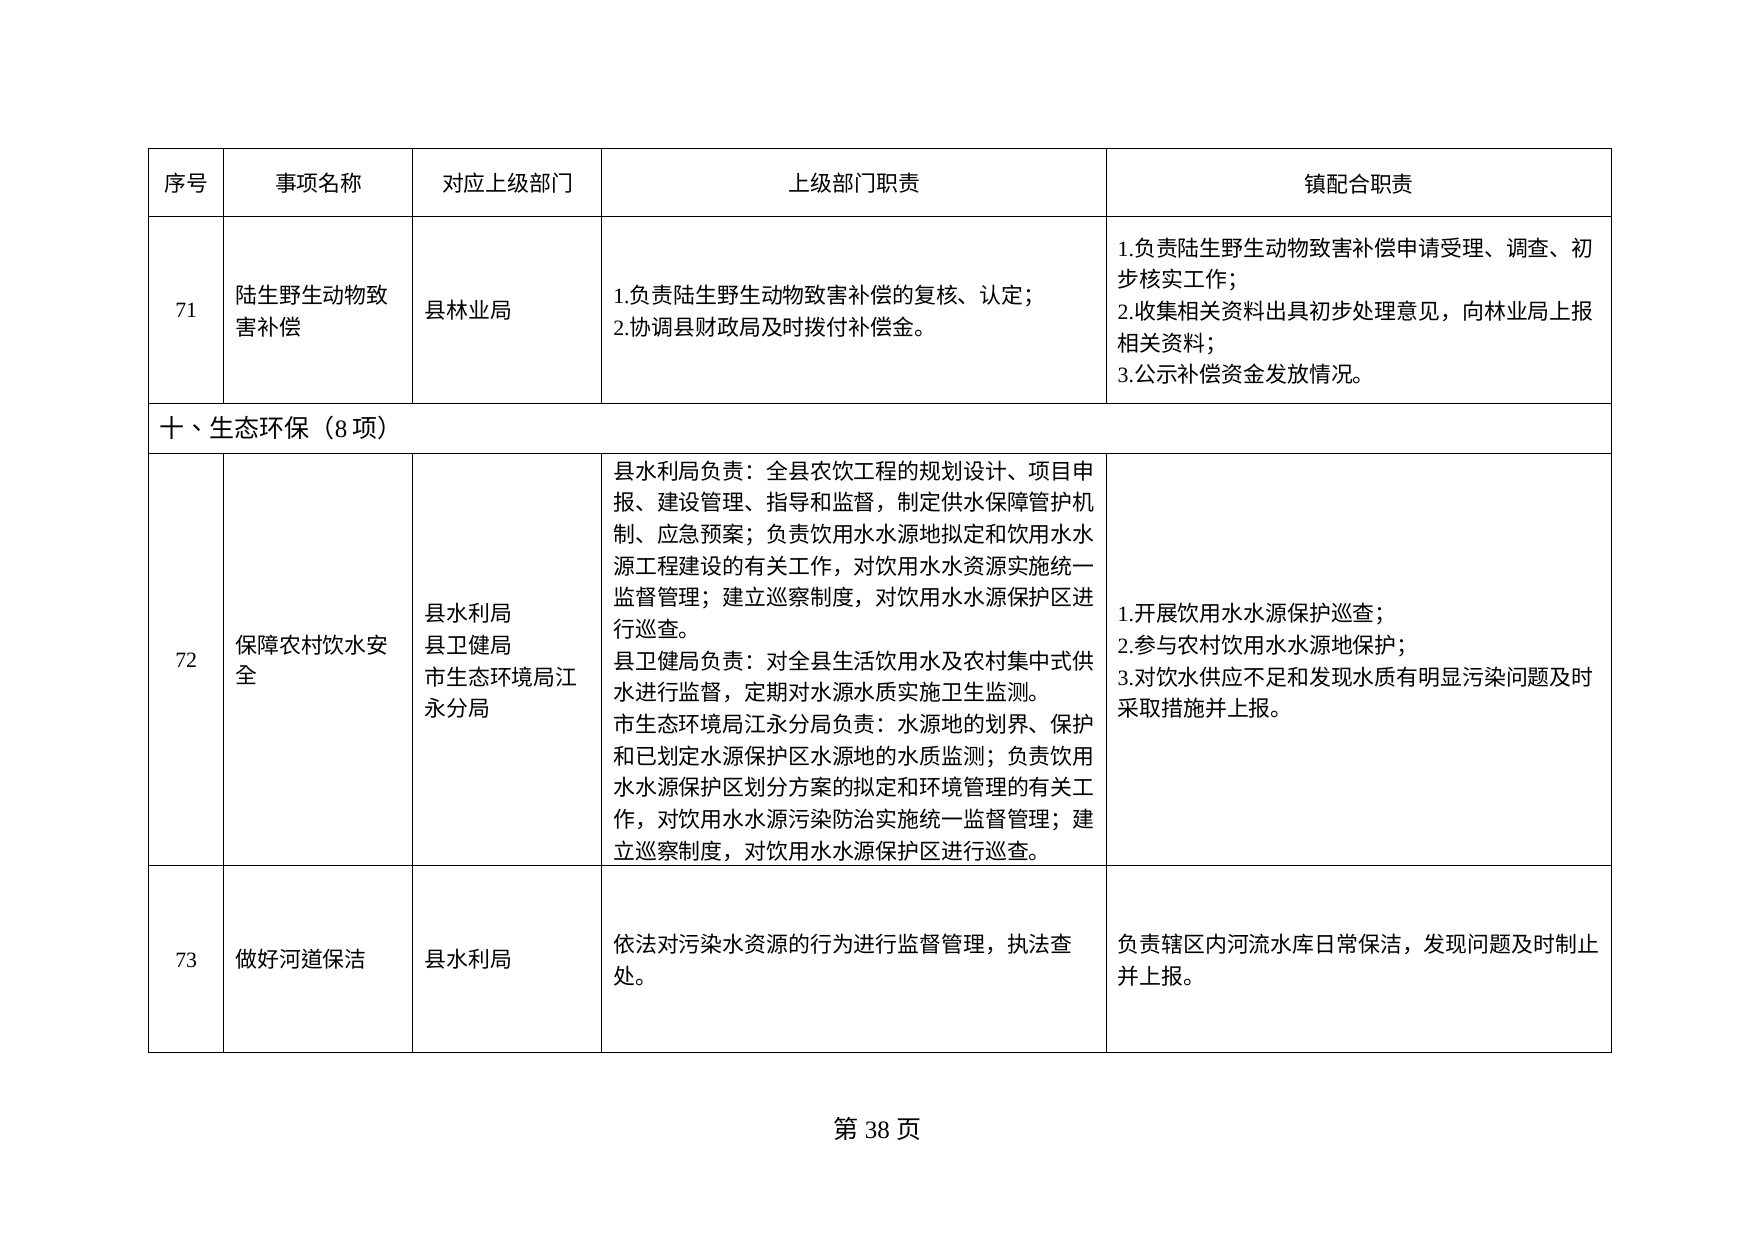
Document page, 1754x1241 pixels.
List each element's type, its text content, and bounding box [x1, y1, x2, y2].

table_cell 负责辖区内河流水库日常保洁，发现问题及时制止并上报。 [1107, 866, 1611, 1052]
table_cell 县水利局 [413, 866, 601, 1052]
table_cell 71 [149, 217, 223, 403]
table_header 序号 [149, 149, 223, 216]
table_cell 1.开展饮用水水源保护巡查； 2.参与农村饮用水水源地保护； 3.对饮水供应不足和发现水质有明显污染问题及时采取措施并上报。 [1107, 454, 1611, 865]
table_cell 依法对污染水资源的行为进行监督管理，执法查处。 [602, 866, 1106, 1052]
table_cell 陆生野生动物致害补偿 [224, 217, 412, 403]
table_cell 1.负责陆生野生动物致害补偿申请受理、调查、初步核实工作； 2.收集相关资料出具初步处理意见，向林业局上报相关资料； 3.公示补偿资金发放情况。 [1107, 217, 1611, 403]
table_cell 县水利局 县卫健局 市生态环境局江永分局 [413, 454, 601, 865]
table_cell 十、生态环保（8项） [149, 404, 1611, 453]
table_cell 县林业局 [413, 217, 601, 403]
table_cell 保障农村饮水安全 [224, 454, 412, 865]
table_cell 县水利局负责：全县农饮工程的规划设计、项目申报、建设管理、指导和监督，制定供水保障管护机制、应急预案；负责饮用水水源地拟定和饮用水水源工程建设的有关工作，对饮用水水资源实施统一监督管理；建立巡察制度，对饮用水水源保护区进行巡查。 县卫健局负责：对全县生活饮用水及农村集中式供水进行监督，定期对水源水质实施卫生监测。 市生态环境局江永分局负责：水源地的划界、保护和已划定水源保护区水源地的水质监测；负责饮用水水源保护区划分方案的拟定和环境管理的有关工作，对饮用水水源污染防治实施统一监督管理；建立巡察制度，对饮用水水源保护区进行巡查。 [602, 454, 1106, 865]
table_cell 做好河道保洁 [224, 866, 412, 1052]
table_cell 72 [149, 454, 223, 865]
table_header 对应上级部门 [413, 149, 601, 216]
table_cell 73 [149, 866, 223, 1052]
table_header 上级部门职责 [602, 149, 1106, 216]
table_cell 1.负责陆生野生动物致害补偿的复核、认定； 2.协调县财政局及时拨付补偿金。 [602, 217, 1106, 403]
table_header 事项名称 [224, 149, 412, 216]
table_header 镇配合职责 [1107, 149, 1611, 216]
